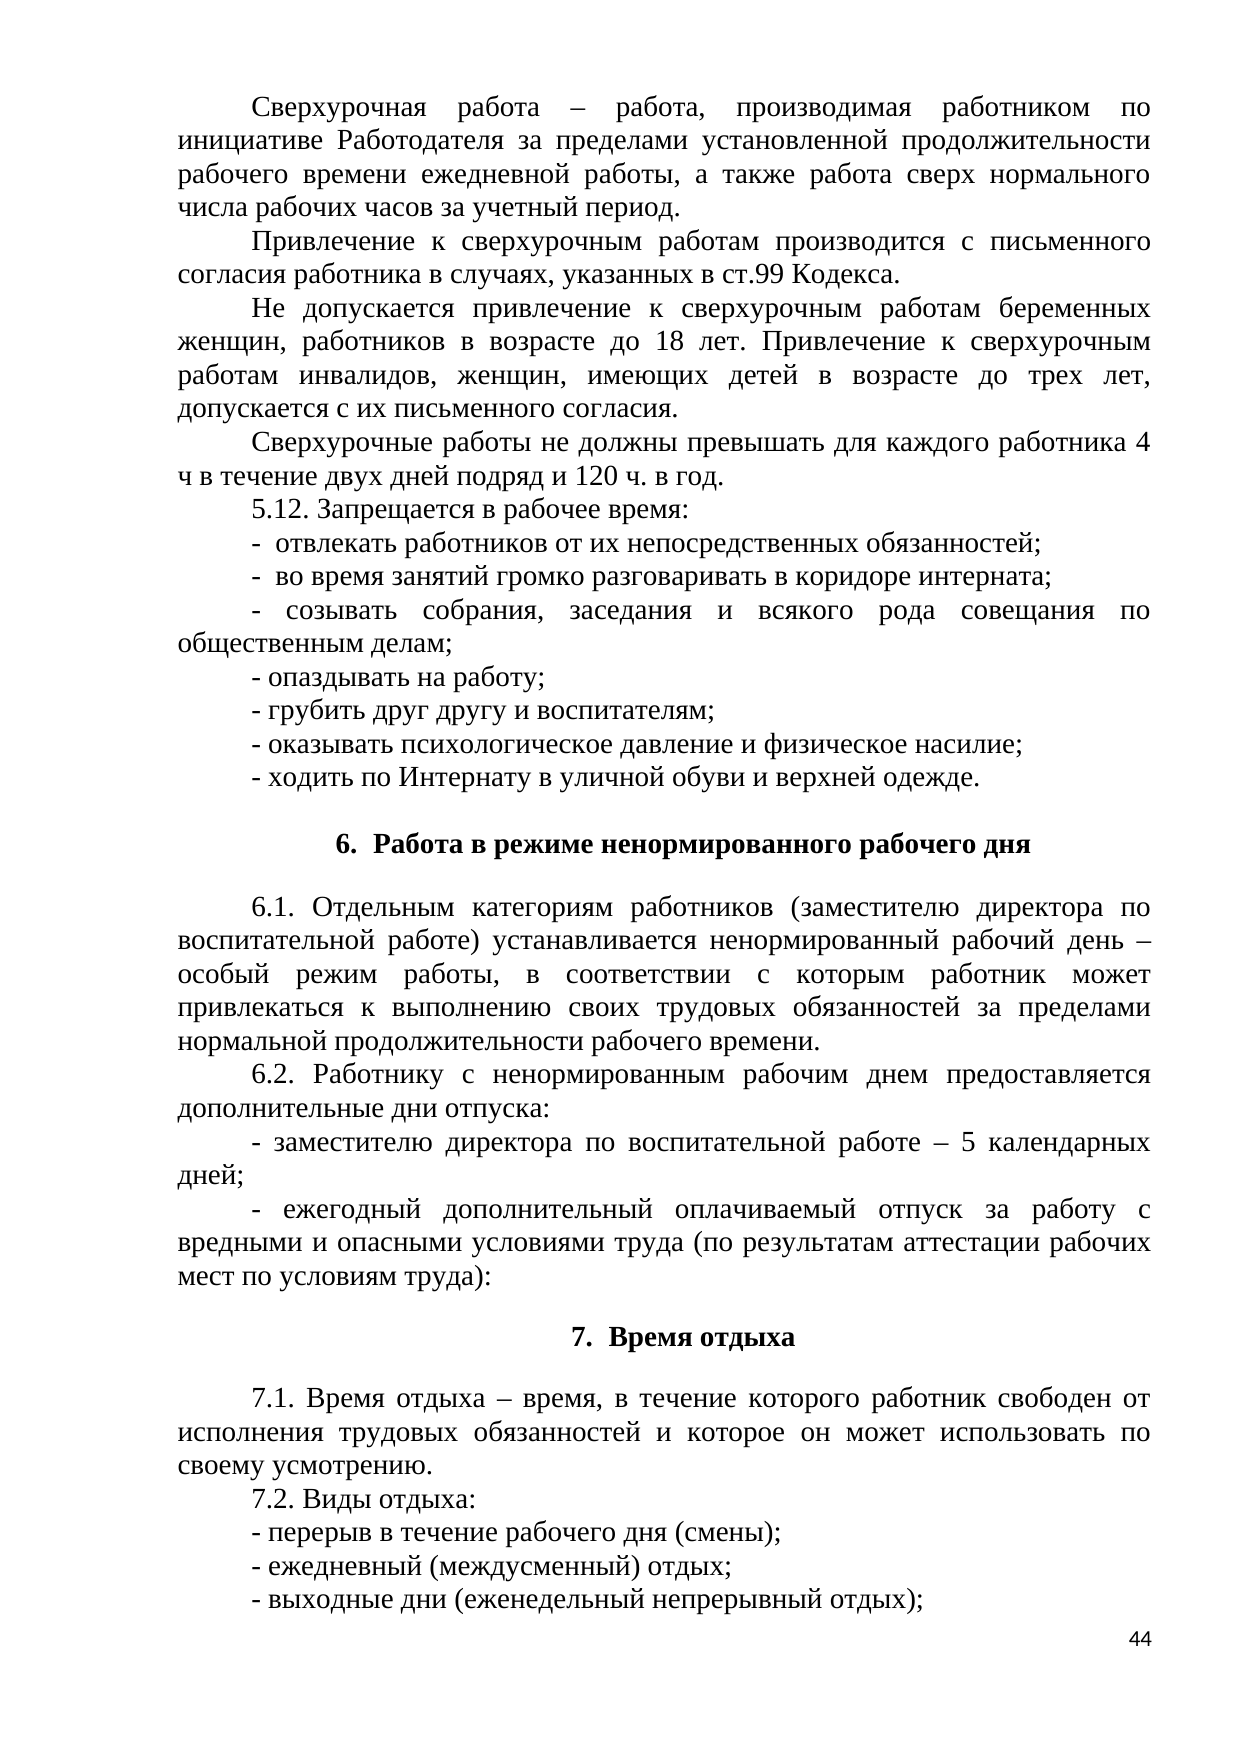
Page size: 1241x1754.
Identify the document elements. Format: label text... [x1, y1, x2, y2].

text - ежедневный (междусменный) отдых; [177, 1548, 1152, 1581]
list Время отдыха [215, 1319, 1152, 1352]
text - оказывать психологическое давление и физическое насилие; [177, 726, 1152, 759]
text - во время занятий громко разговаривать в коридоре интерната; [177, 558, 1152, 592]
text 7.1. Время отдыха – время, в течение которого работник свободен от исполнения трудовых обязанностей и которое он может использовать по своему усмотрению. [177, 1380, 1152, 1481]
text 5.12. Запрещается в рабочее время: [177, 491, 1152, 525]
text - ходить по Интернату в уличной обуви и верхней одежде. [177, 759, 1152, 793]
text - отвлекать работников от их непосредственных обязанностей; [177, 525, 1152, 558]
text - выходные дни (еженедельный непрерывный отдых); [177, 1581, 1152, 1615]
text - перерыв в течение рабочего дня (смены); [177, 1514, 1152, 1548]
text - грубить друг другу и воспитателям; [177, 692, 1152, 726]
list Работа в режиме ненормированного рабочего дня [215, 827, 1152, 860]
text - созывать собрания, заседания и всякого рода совещания по общественным делам; [177, 592, 1152, 659]
text Не допускается привлечение к сверхурочным работам беременных женщин, работников в возрасте до 18 лет. Привлечение к сверхурочным работам инвалидов, женщин, имеющих детей в возрасте до трех лет, допускается с их письменного согласия. [177, 290, 1152, 424]
text 7.2. Виды отдыха: [177, 1481, 1152, 1514]
text - опаздывать на работу; [177, 659, 1152, 692]
text Привлечение к сверхурочным работам производится с письменного согласия работника в случаях, указанных в ст.99 Кодекса. [177, 223, 1152, 290]
text Сверхурочная работа – работа, производимая работником по инициативе Работодателя за пределами установленной продолжительности рабочего времени ежедневной работы, а также работа сверх нормального числа рабочих часов за учетный период. [177, 89, 1152, 223]
text 6.2. Работнику с ненормированным рабочим днем предоставляется дополнительные дни отпуска: [177, 1057, 1152, 1124]
text Сверхурочные работы не должны превышать для каждого работника 4 ч в течение двух дней подряд и 120 ч. в год. [177, 424, 1152, 491]
text - ежегодный дополнительный оплачиваемый отпуск за работу с вредными и опасными условиями труда (по результатам аттестации рабочих мест по условиям труда): [177, 1191, 1152, 1291]
text 6.1. Отдельным категориям работников (заместителю директора по воспитательной работе) устанавливается ненормированный рабочий день – особый режим работы, в соответствии с которым работник может привлекаться к выполнению своих трудовых обязанностей за пределами нормальной продолжительности рабочего времени. [177, 889, 1152, 1057]
text - заместителю директора по воспитательной работе – 5 календарных дней; [177, 1124, 1152, 1191]
